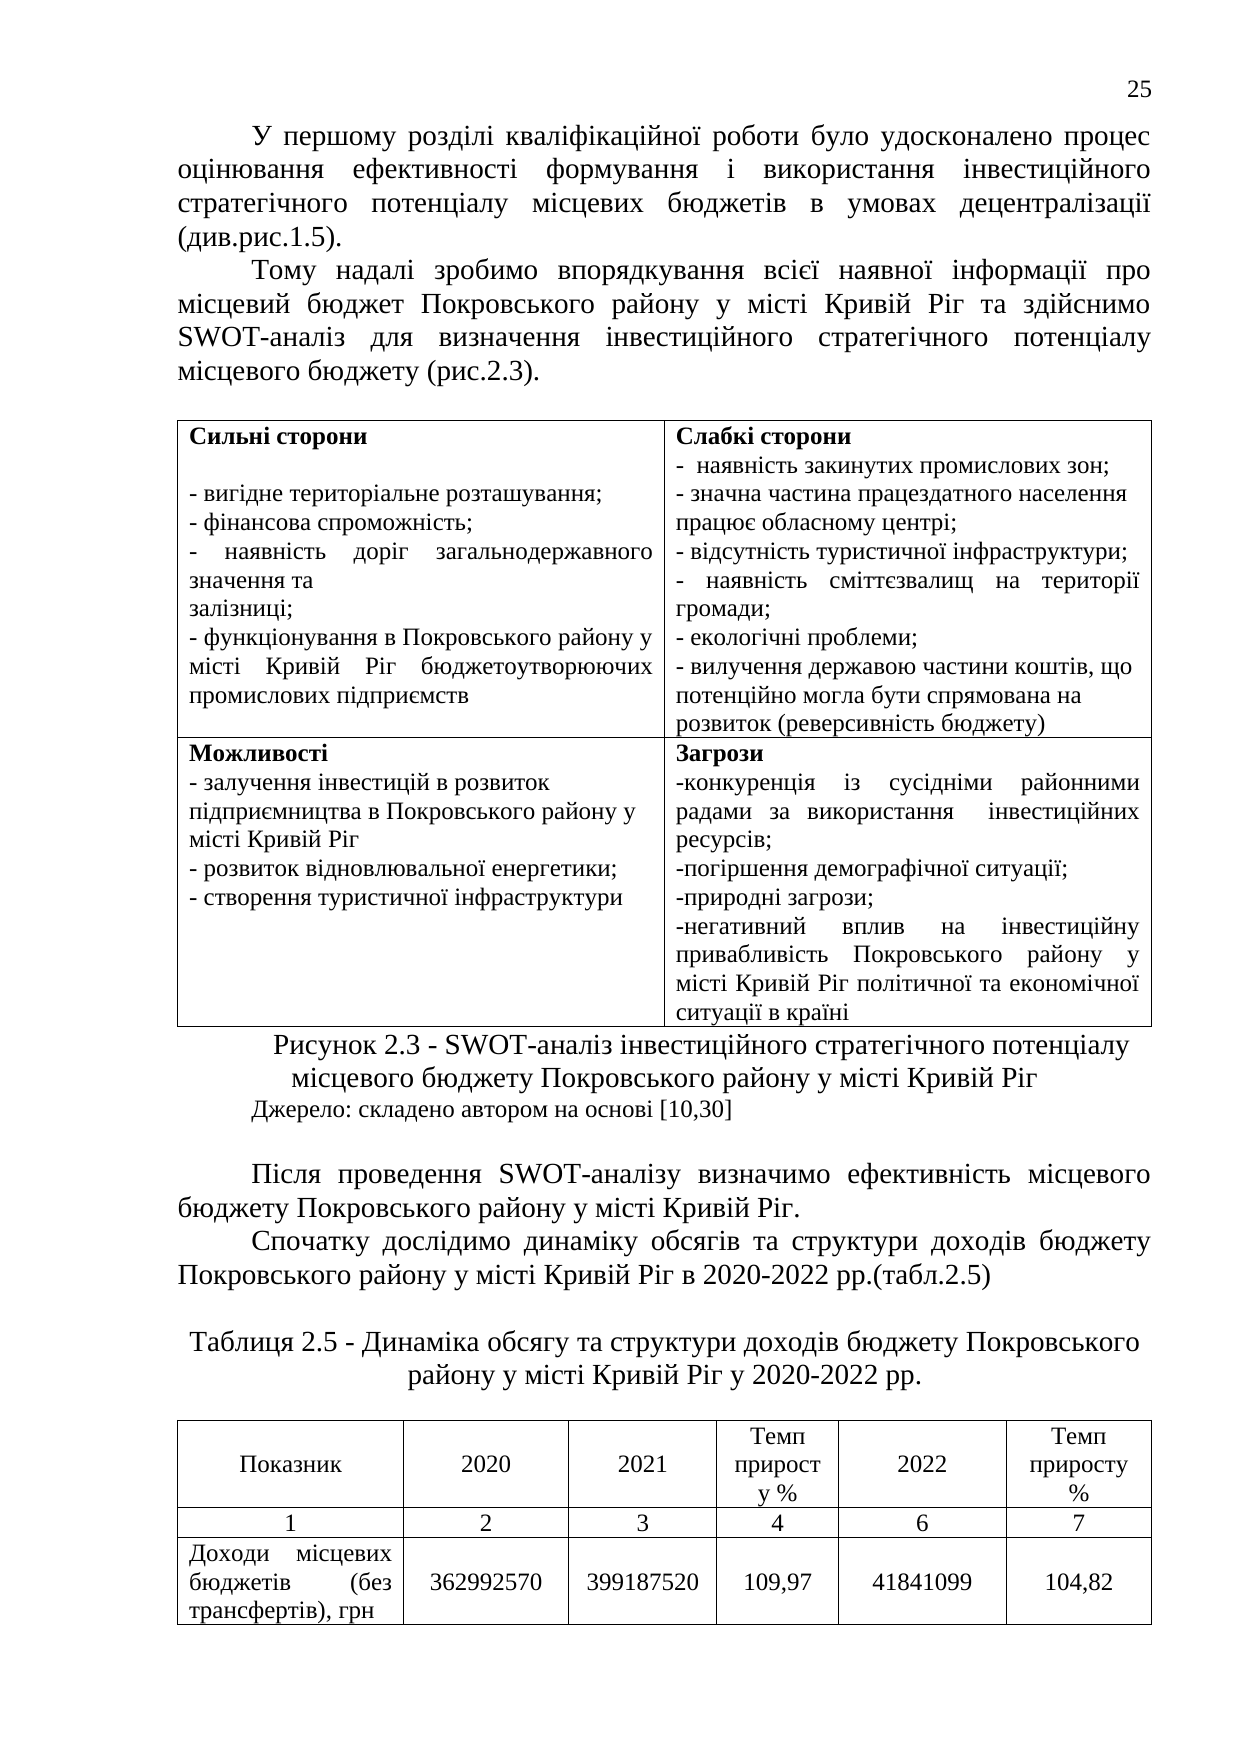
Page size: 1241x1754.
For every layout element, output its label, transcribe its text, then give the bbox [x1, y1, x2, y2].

table_cell Можливості - залучення інвестицій в розвиток підприємництва в Покровського району у місті Кривій Ріг - розвиток відновлювальної енергетики; - створення туристичної інфраструктури [178, 738, 664, 1026]
table_cell 7 [1007, 1508, 1151, 1537]
table_cell 3 [569, 1508, 716, 1537]
table_header 2020 [404, 1421, 568, 1507]
table_header 2021 [569, 1421, 716, 1507]
table_cell 399187520 [569, 1538, 716, 1624]
table_cell Доходи місцевих бюджетів (без трансфертів), грн [178, 1538, 403, 1624]
table_header Показник [178, 1421, 403, 1507]
text Після проведення SWOT-аналізу визначимо ефективність місцевого бюджету Покровського району у місті Кривій Ріг. [177, 1156, 1152, 1223]
table_cell Загрози -конкуренція із сусідніми районними радами за використання інвестиційних ресурсів; -погіршення демографічної ситуації; -природні загрози; -негативний вплив на інвестиційну привабливість Покровського району у місті Кривій Ріг політичної та економічної ситуації в країні [665, 738, 1151, 1026]
table_cell 2 [404, 1508, 568, 1537]
table_cell 104,82 [1007, 1538, 1151, 1624]
table_cell 109,97 [717, 1538, 838, 1624]
table_header Темп приросту % [1007, 1421, 1151, 1507]
table_cell 362992570 [404, 1538, 568, 1624]
text Джерело: складено автором на основі [10,30] [177, 1094, 1152, 1123]
text Тому надалі зробимо впорядкування всієї наявної інформації про місцевий бюджет Покровського району у місті Кривій Ріг та здійснимо SWOT-аналіз для визначення інвестиційного стратегічного потенціалу місцевого бюджету (рис.2.3). [177, 252, 1152, 386]
text Спочатку дослідимо динаміку обсягів та структури доходів бюджету Покровського району у місті Кривій Ріг в 2020-2022 рр.(табл.2.5) [177, 1223, 1152, 1290]
table_header Сильні сторони - вигідне територіальне розташування; - фінансова спроможність; - наявність доріг загальнодержавного значення та залізниці; - функціонування в Покровського району у місті Кривій Ріг бюджетоутворюючих промислових підприємств [178, 421, 664, 737]
table_header 2022 [839, 1421, 1006, 1507]
table_header Слабкі сторони - наявність закинутих промислових зон; - значна частина працездатного населення працює обласному центрі; - відсутність туристичної інфраструктури; - наявність сміттєзвалищ на території громади; - екологічні проблеми; - вилучення державою частини коштів, що потенційно могла бути спрямована на розвиток (реверсивність бюджету) [665, 421, 1151, 737]
text У першому розділі кваліфікаційної роботи було удосконалено процес оцінювання ефективності формування і використання інвестиційного стратегічного потенціалу місцевих бюджетів в умовах децентралізації (див.рис.1.5). [177, 118, 1152, 252]
table_cell 41841099 [839, 1538, 1006, 1624]
text Рисунок 2.3 - SWOT-аналіз інвестиційного стратегічного потенціалу місцевого бюджету Покровського району у місті Кривій Ріг [177, 1027, 1152, 1094]
text Таблиця 2.5 - Динаміка обсягу та структури доходів бюджету Покровського району у місті Кривій Ріг у 2020-2022 рр. [177, 1324, 1152, 1391]
table_cell 6 [839, 1508, 1006, 1537]
table_cell 1 [178, 1508, 403, 1537]
table_cell 4 [717, 1508, 838, 1537]
table_header Темп приросту % [717, 1421, 838, 1507]
